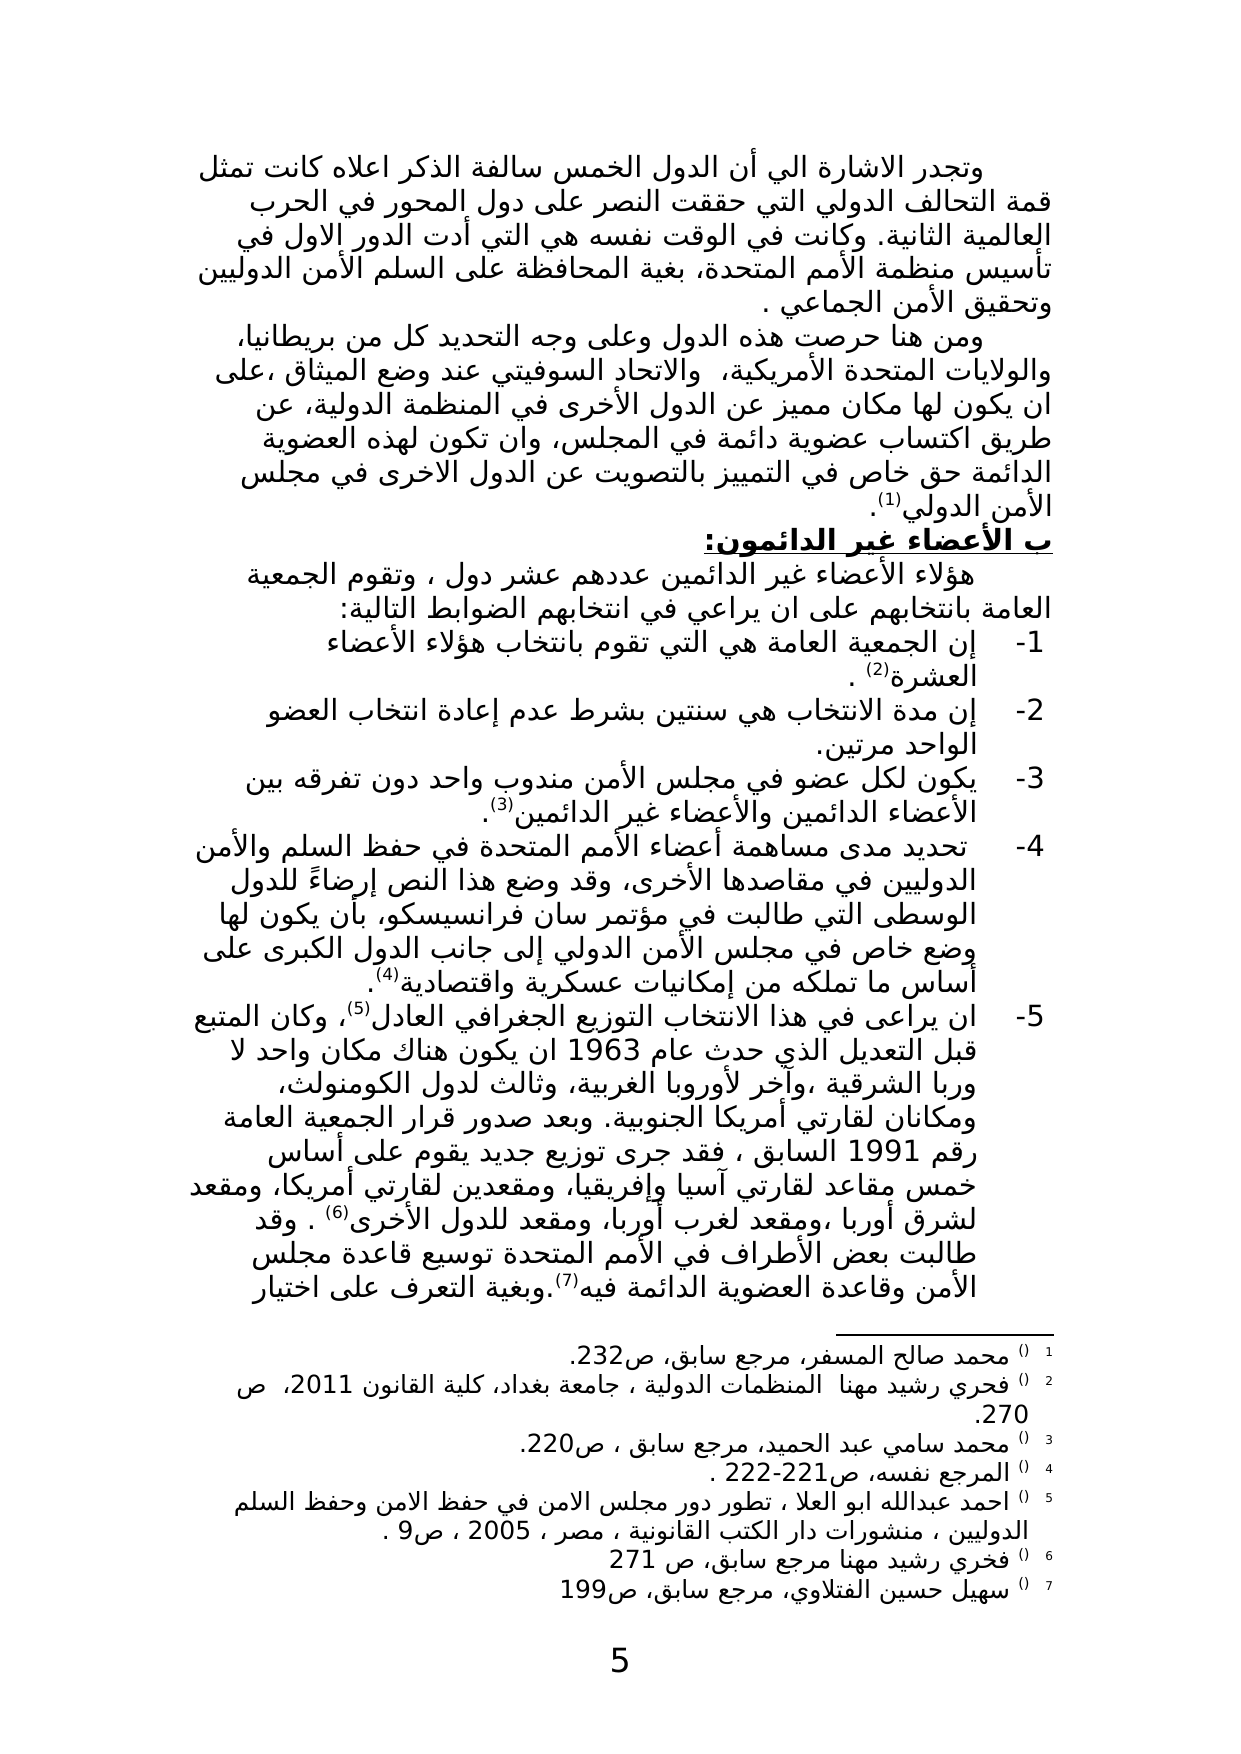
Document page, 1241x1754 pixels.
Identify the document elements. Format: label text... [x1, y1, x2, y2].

list إن الجمعية العامة هي التي تقوم بانتخاب هؤلاء الأعضاء العشرة() . [187, 625, 1016, 693]
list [187, 999, 1016, 1304]
text ب الأعضاء غير الدائمون: [187, 523, 1053, 557]
list تحديد مدى مساهمة أعضاء الأمم المتحدة في حفظ السلم والأمن الدوليين في مقاصدها الأخرى، وقد وضع هذا النص إرضاءً للدول الوسطى التي طالبت في مؤتمر سان فرانسيسكو، بأن يكون لها وضع خاص في مجلس الأمن الدولي إلى جانب الدول الكبرى على أساس ما تملكه من إمكانيات عسكرية واقتصادية(). [187, 829, 1016, 999]
list يكون لكل عضو في مجلس الأمن مندوب واحد دون تفرقه بين الأعضاء الدائمين والأعضاء غير الدائمين(). [187, 761, 1016, 829]
text ومن هنا حرصت هذه الدول وعلى وجه التحديد كل من بريطانيا، والولايات المتحدة الأمريكية، والاتحاد السوفيتي عند وضع الميثاق ،على ان يكون لها مكان مميز عن الدول الأخرى في المنظمة الدولية، عن طريق اكتساب عضوية دائمة في المجلس، وان تكون لهذه العضوية الدائمة حق خاص في التمييز بالتصويت عن الدول الاخرى في مجلس الأمن الدولي(). [187, 320, 1053, 523]
text وتجدر الاشارة الي أن الدول الخمس سالفة الذكر اعلاه كانت تمثل قمة التحالف الدولي التي حققت النصر على دول المحور في الحرب العالمية الثانية. وكانت في الوقت نفسه هي التي أدت الدور الاول في تأسيس منظمة الأمم المتحدة، بغية المحافظة على السلم الأمن الدوليين وتحقيق الأمن الجماعي . [187, 150, 1053, 320]
text هؤلاء الأعضاء غير الدائمين عددهم عشر دول ، وتقوم الجمعية العامة بانتخابهم على ان يراعي في انتخابهم الضوابط التالية: [187, 557, 1053, 625]
list إن مدة الانتخاب هي سنتين بشرط عدم إعادة انتخاب العضو الواحد مرتين. [187, 693, 1016, 761]
